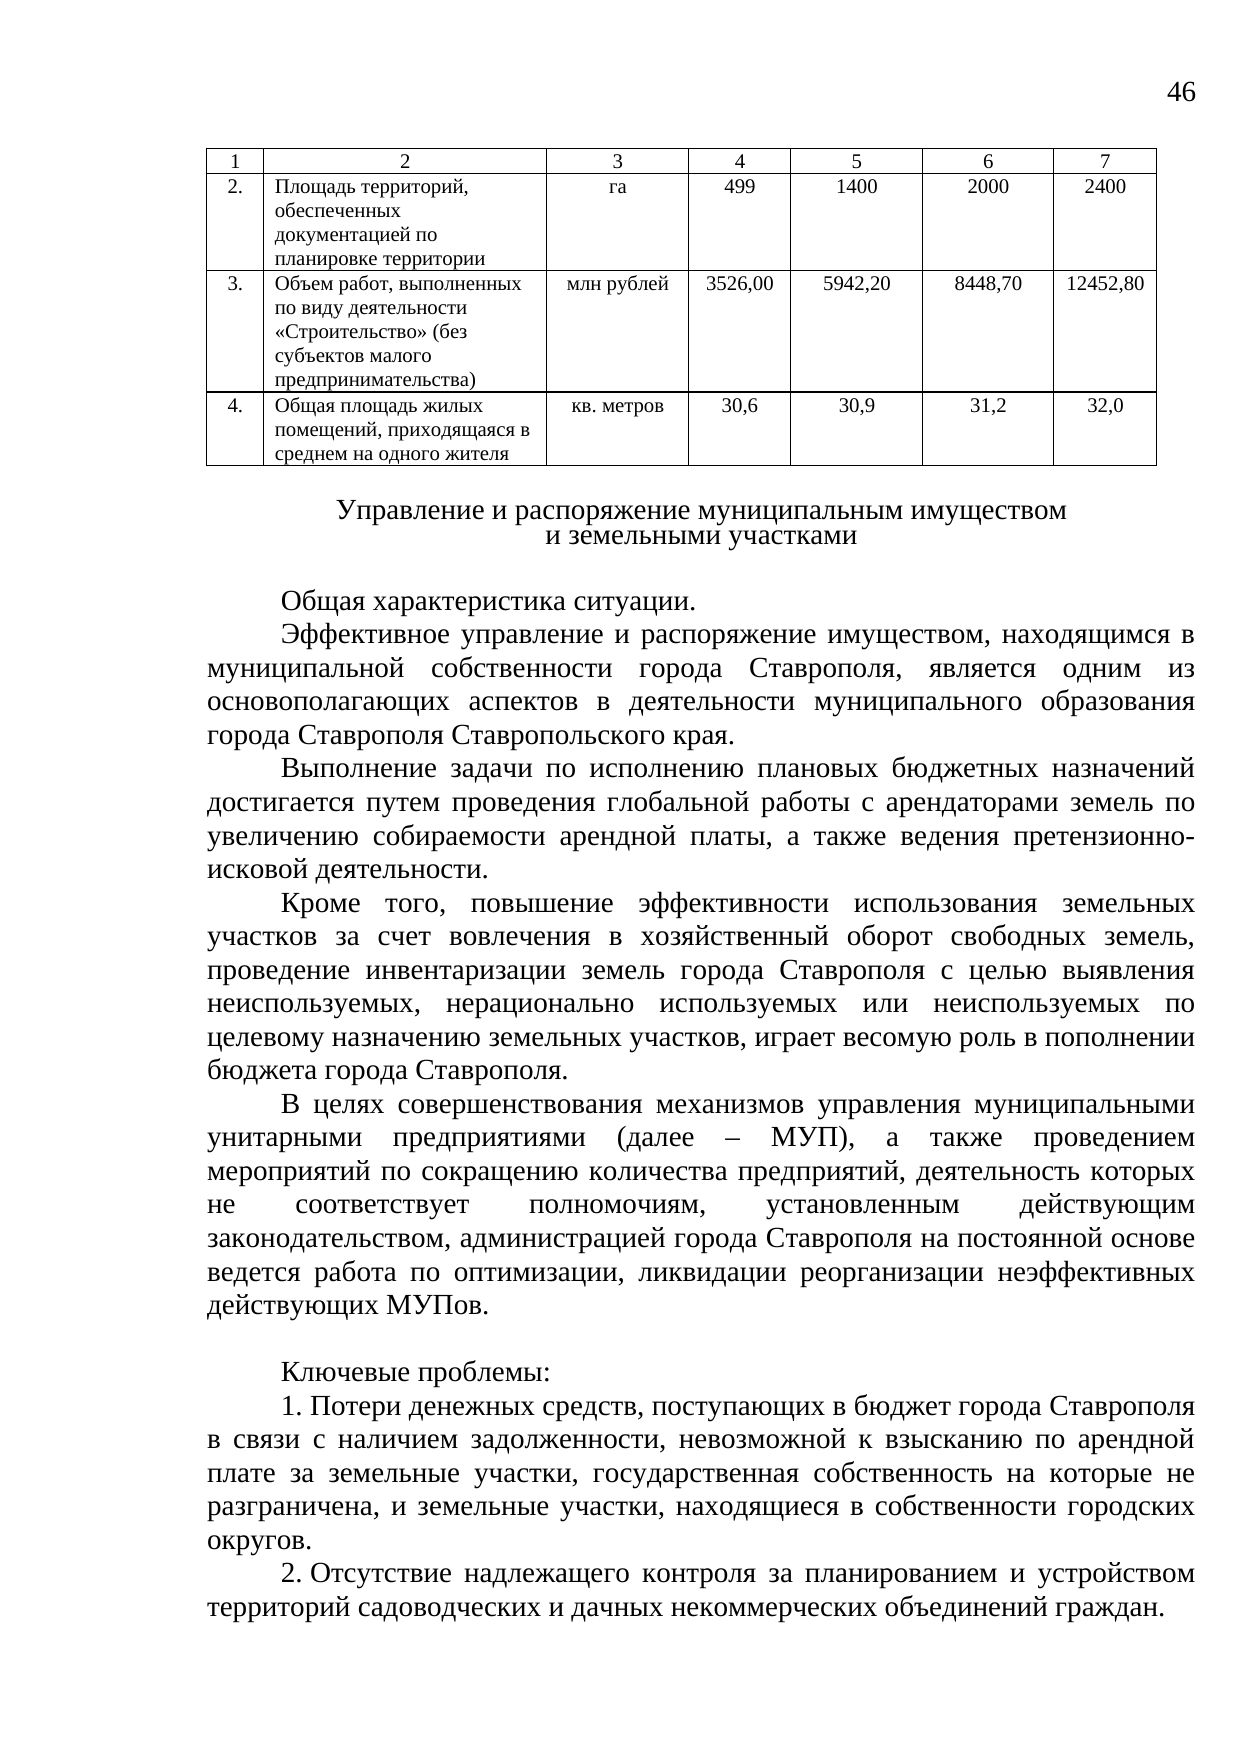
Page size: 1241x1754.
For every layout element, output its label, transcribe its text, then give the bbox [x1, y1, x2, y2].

table_cell 5 [791, 149, 922, 173]
text Общая характеристика ситуации. [207, 583, 1196, 616]
text В целях совершенствования механизмов управления муниципальными унитарными предприятиями (далее – МУП), а также проведением мероприятий по сокращению количества предприятий, деятельность которых не соответствует полномочиям, установленным действующим законодательством, администрацией города Ставрополя на постоянной основе ведется работа по оптимизации, ликвидации реорганизации неэффективных действующих МУПов. [207, 1086, 1196, 1321]
table_cell 2 [264, 149, 546, 173]
text Управление и распоряжение муниципальным имуществом [207, 499, 1196, 524]
table_cell 12452,80 [1054, 271, 1156, 391]
table_cell Площадь территорий, обеспеченных документацией по планировке территории [264, 174, 546, 270]
text Кроме того, повышение эффективности использования земельных участков за счет вовлечения в хозяйственный оборот свободных земель, проведение инвентаризации земель города Ставрополя с целью выявления неиспользуемых, нерационально используемых или неиспользуемых по целевому назначению земельных участков, играет весомую роль в пополнении бюджета города Ставрополя. [207, 885, 1196, 1086]
table_cell 31,2 [923, 393, 1053, 465]
table_cell 2000 [923, 174, 1053, 270]
text Выполнение задачи по исполнению плановых бюджетных назначений достигается путем проведения глобальной работы с арендаторами земель по увеличению собираемости арендной платы, а также ведения претензионно-исковой деятельности. [207, 751, 1196, 885]
table_cell 30,9 [791, 393, 922, 465]
table_cell Объем работ, выполненных по виду деятельности «Строительство» (без субъектов малого предпринимательства) [264, 271, 546, 391]
table_cell млн рублей [547, 271, 688, 391]
table_cell 5942,20 [791, 271, 922, 391]
table_cell 3. [207, 271, 263, 391]
table_cell 1400 [791, 174, 922, 270]
text Эффективное управление и распоряжение имуществом, находящимся в муниципальной собственности города Ставрополя, является одним из основополагающих аспектов в деятельности муниципального образования города Ставрополя Ставропольского края. [207, 616, 1196, 751]
table_cell 4 [689, 149, 790, 173]
table_cell 3526,00 [689, 271, 790, 391]
table_cell 4. [207, 393, 263, 465]
table_cell кв. метров [547, 393, 688, 465]
text 1. Потери денежных средств, поступающих в бюджет города Ставрополя в связи с наличием задолженности, невозможной к взысканию по арендной плате за земельные участки, государственная собственность на которые не разграничена, и земельные участки, находящиеся в собственности городских округов. [207, 1388, 1196, 1556]
text Ключевые проблемы: [207, 1354, 1196, 1388]
text и земельными участками [207, 524, 1196, 549]
table_cell 3 [547, 149, 688, 173]
table_cell 30,6 [689, 393, 790, 465]
table_cell 1 [207, 149, 263, 173]
table_cell 499 [689, 174, 790, 270]
table_cell 2400 [1054, 174, 1156, 270]
table_cell 7 [1054, 149, 1156, 173]
text 2. Отсутствие надлежащего контроля за планированием и устройством территорий садоводческих и дачных некоммерческих объединений граждан. [207, 1556, 1196, 1623]
table_cell 6 [923, 149, 1053, 173]
table_cell 8448,70 [923, 271, 1053, 391]
table_cell 32,0 [1054, 393, 1156, 465]
table_cell 2. [207, 174, 263, 270]
table_cell Общая площадь жилых помещений, приходящаяся в среднем на одного жителя [264, 393, 546, 465]
table_cell га [547, 174, 688, 270]
